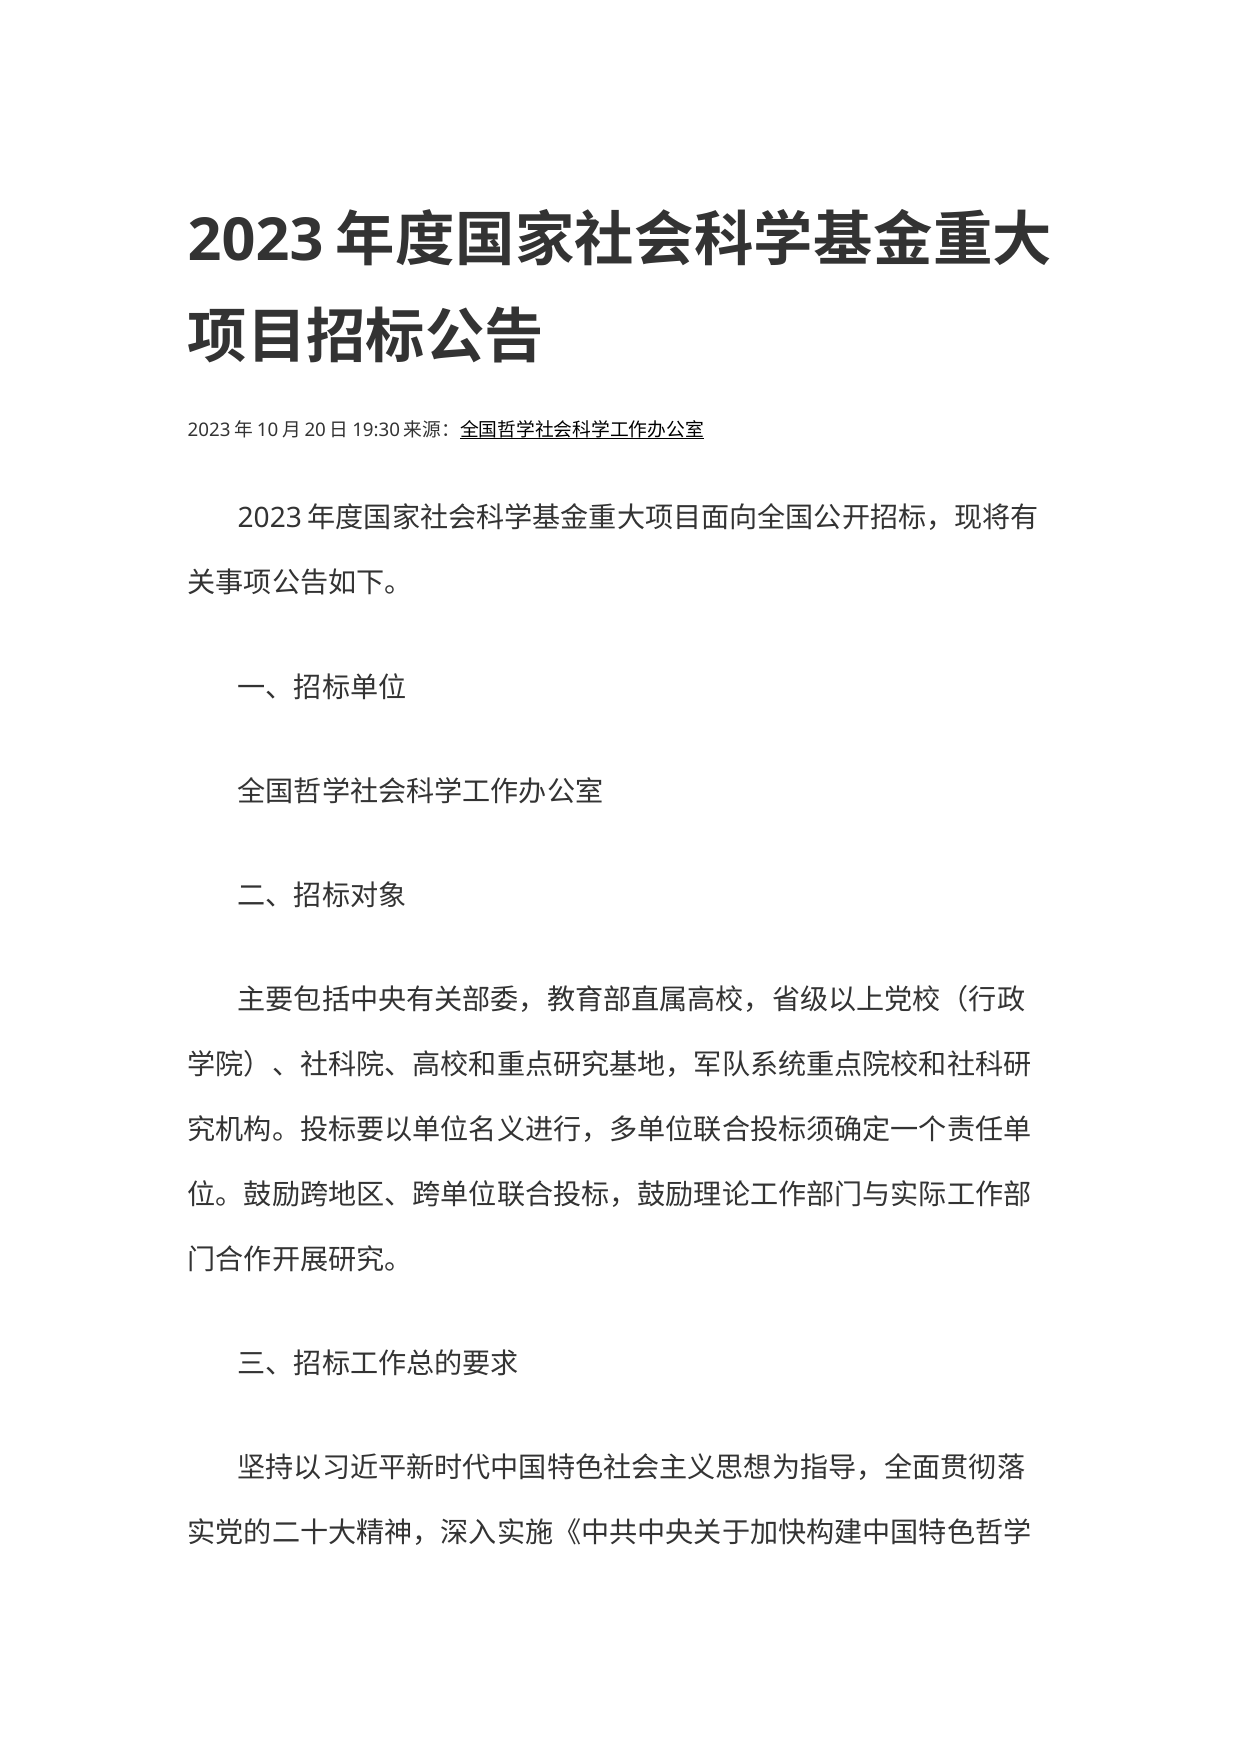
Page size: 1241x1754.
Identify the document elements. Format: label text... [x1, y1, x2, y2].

text 二、招标对象 [187, 860, 1053, 925]
text 主要包括中央有关部委，教育部直属高校，省级以上党校（行政学院）、社科院、高校和重点研究基地，军队系统重点院校和社科研究机构。投标要以单位名义进行，多单位联合投标须确定一个责任单位。鼓励跨地区、跨单位联合投标，鼓励理论工作部门与实际工作部门合作开展研究。 [187, 964, 1053, 1289]
text 2023年10月20日19:30来源：全国哲学社会科学工作办公室 [187, 412, 1053, 444]
text 2023年度国家社会科学基金重大项目面向全国公开招标，现将有关事项公告如下。 [187, 483, 1053, 613]
text 三、招标工作总的要求 [187, 1328, 1053, 1393]
text 全国哲学社会科学工作办公室 [187, 756, 1053, 821]
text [187, 1433, 1053, 1563]
text 一、招标单位 [187, 652, 1053, 717]
text 2023年度国家社会科学基金重大项目招标公告 [187, 185, 1053, 380]
